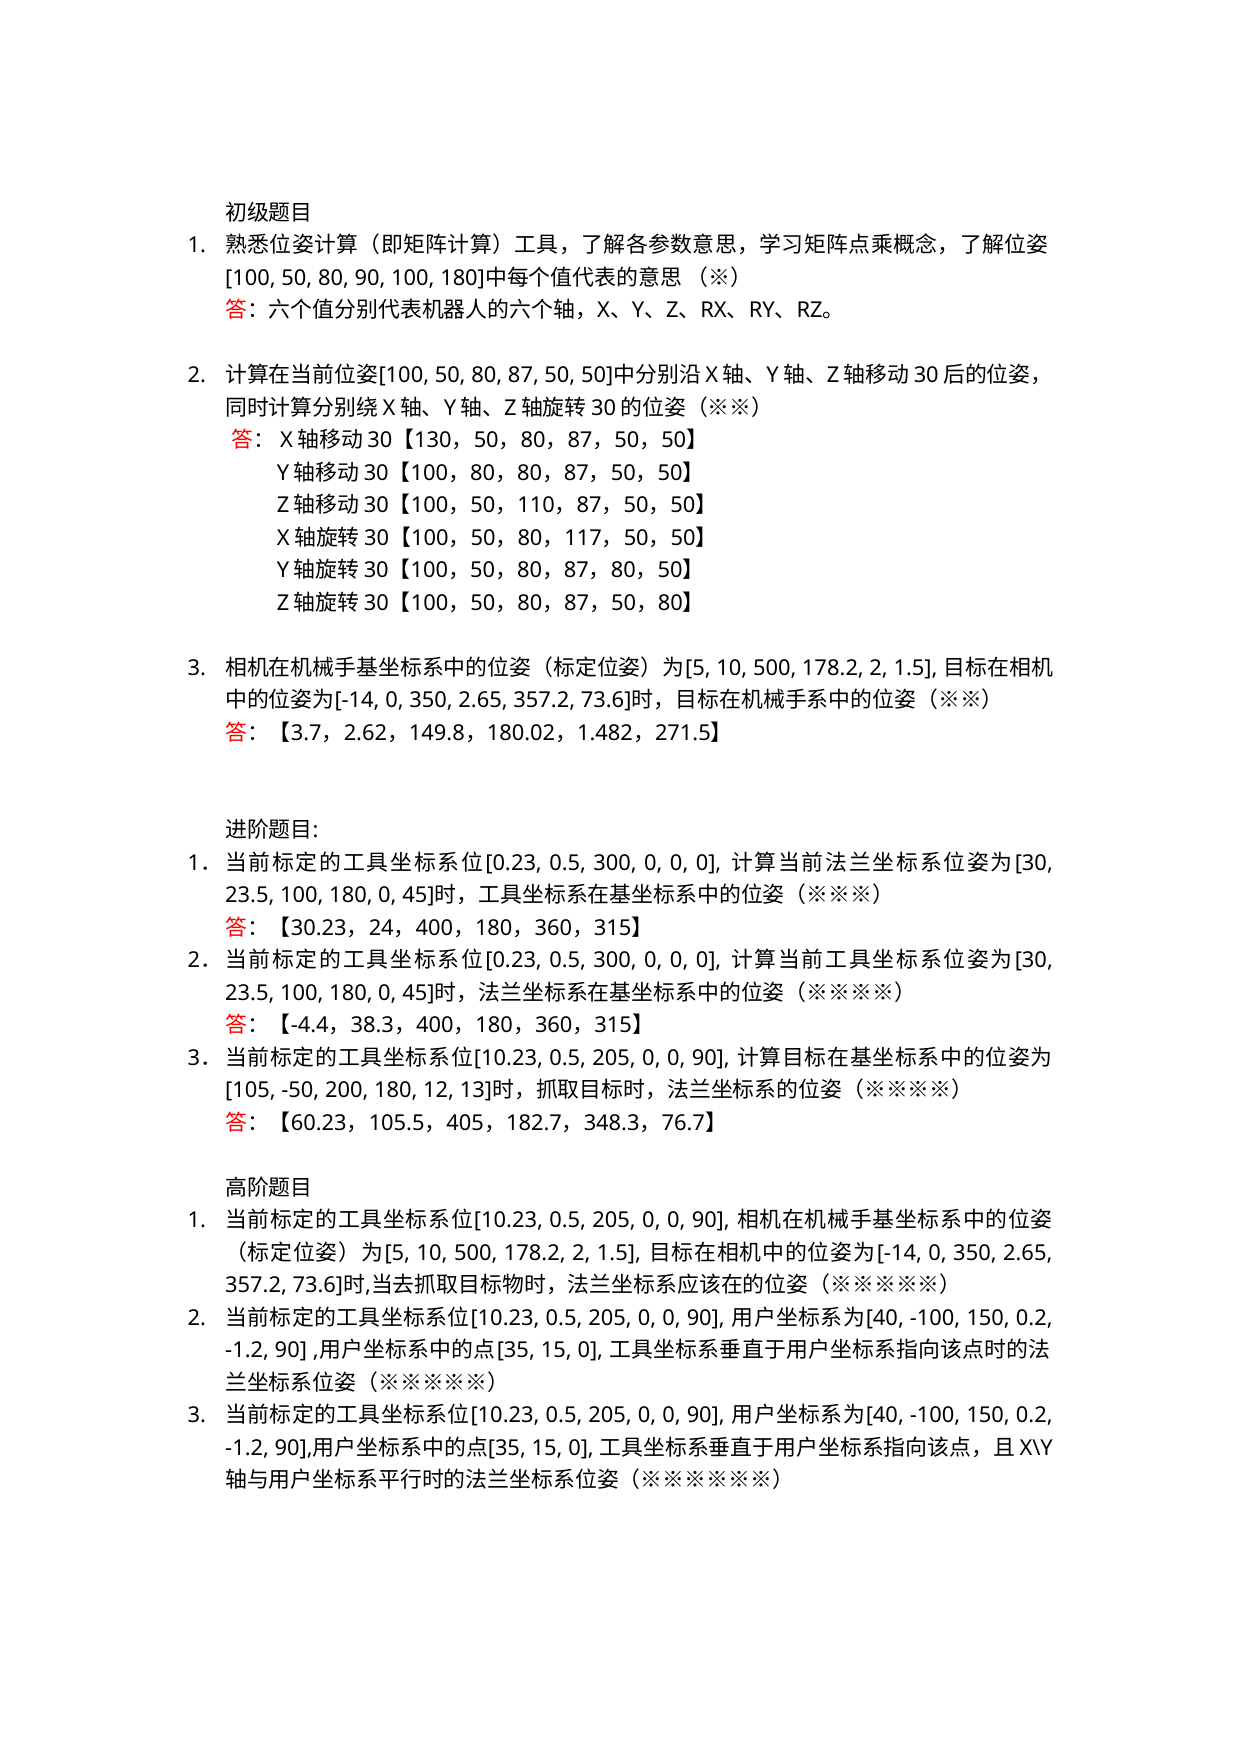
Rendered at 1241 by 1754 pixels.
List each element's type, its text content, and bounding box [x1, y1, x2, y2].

list 当前标定的工具坐标系位[0.23, 0.5, 300, 0, 0, 0], 计算当前工具坐标系位姿为[30, 23.5, 100, 180, 0, 45]时，法兰坐标系在基坐标系中的位姿（※※※※） [187, 942, 1053, 1007]
list 答：【30.23，24，400，180，360，315】 [225, 909, 1053, 942]
list 进阶题目: [225, 812, 1053, 844]
list 答：【3.7，2.62，149.8，180.02，1.482，271.5】 [225, 714, 1053, 747]
text Z轴旋转30【100，50，80，87，50，80】 [187, 584, 1053, 617]
list 当前标定的工具坐标系位[10.23, 0.5, 205, 0, 0, 90], 计算目标在基坐标系中的位姿为[105, -50, 200, 180, 12, 13]时，抓取目标时，法兰坐标系的位姿（※※※※） [187, 1039, 1053, 1104]
list 当前标定的工具坐标系位[10.23, 0.5, 205, 0, 0, 90], 相机在机械手基坐标系中的位姿（标定位姿）为[5, 10, 500, 178.2, 2, 1.5], 目标在相机中的位姿为[-14, 0, 350, 2.65, 357.2, 73.6]时,当去抓取目标物时，法兰坐标系应该在的位姿（※※※※※） [187, 1202, 1053, 1299]
list 熟悉位姿计算（即矩阵计算）工具，了解各参数意思，学习矩阵点乘概念，了解位姿[100, 50, 80, 90, 100, 180]中每个值代表的意思 （※） [187, 227, 1053, 292]
list 答：六个值分别代表机器人的六个轴，X、Y、Z、RX、RY、RZ。 [225, 292, 1053, 324]
text Z轴移动30【100，50，110，87，50，50】 [187, 487, 1053, 519]
text Y轴旋转30【100，50，80，87，80，50】 [187, 552, 1053, 584]
list 当前标定的工具坐标系位[10.23, 0.5, 205, 0, 0, 90], 用户坐标系为[40, -100, 150, 0.2, -1.2, 90] ,用户坐标系中的点[35, 15, 0], 工具坐标系垂直于用户坐标系指向该点时的法兰坐标系位姿（※※※※※） [187, 1299, 1053, 1397]
list 答：【60.23，105.5，405，182.7，348.3，76.7】 [225, 1104, 1053, 1137]
list 当前标定的工具坐标系位[0.23, 0.5, 300, 0, 0, 0], 计算当前法兰坐标系位姿为[30, 23.5, 100, 180, 0, 45]时，工具坐标系在基坐标系中的位姿（※※※） [187, 844, 1053, 909]
list 高阶题目 [225, 1169, 1053, 1202]
text X轴旋转30【100，50，80，117，50，50】 [187, 519, 1053, 552]
text Y轴移动30【100，80，80，87，50，50】 [187, 454, 1053, 487]
list 初级题目 [225, 194, 1053, 227]
text 答： X轴移动30【130，50，80，87，50，50】 [187, 422, 1053, 454]
list 计算在当前位姿[100, 50, 80, 87, 50, 50]中分别沿X轴、Y轴、Z轴移动30后的位姿，同时计算分别绕X轴、Y轴、Z轴旋转30的位姿（※※） [187, 357, 1053, 422]
list 相机在机械手基坐标系中的位姿（标定位姿）为[5, 10, 500, 178.2, 2, 1.5], 目标在相机中的位姿为[-14, 0, 350, 2.65, 357.2, 73.6]时，目标在机械手系中的位姿（※※） [187, 649, 1053, 714]
list 答：【-4.4，38.3，400，180，360，315】 [225, 1007, 1053, 1039]
list 当前标定的工具坐标系位[10.23, 0.5, 205, 0, 0, 90], 用户坐标系为[40, -100, 150, 0.2, -1.2, 90],用户坐标系中的点[35, 15, 0], 工具坐标系垂直于用户坐标系指向该点，且X\Y轴与用户坐标系平行时的法兰坐标系位姿（※※※※※※） [187, 1397, 1053, 1494]
